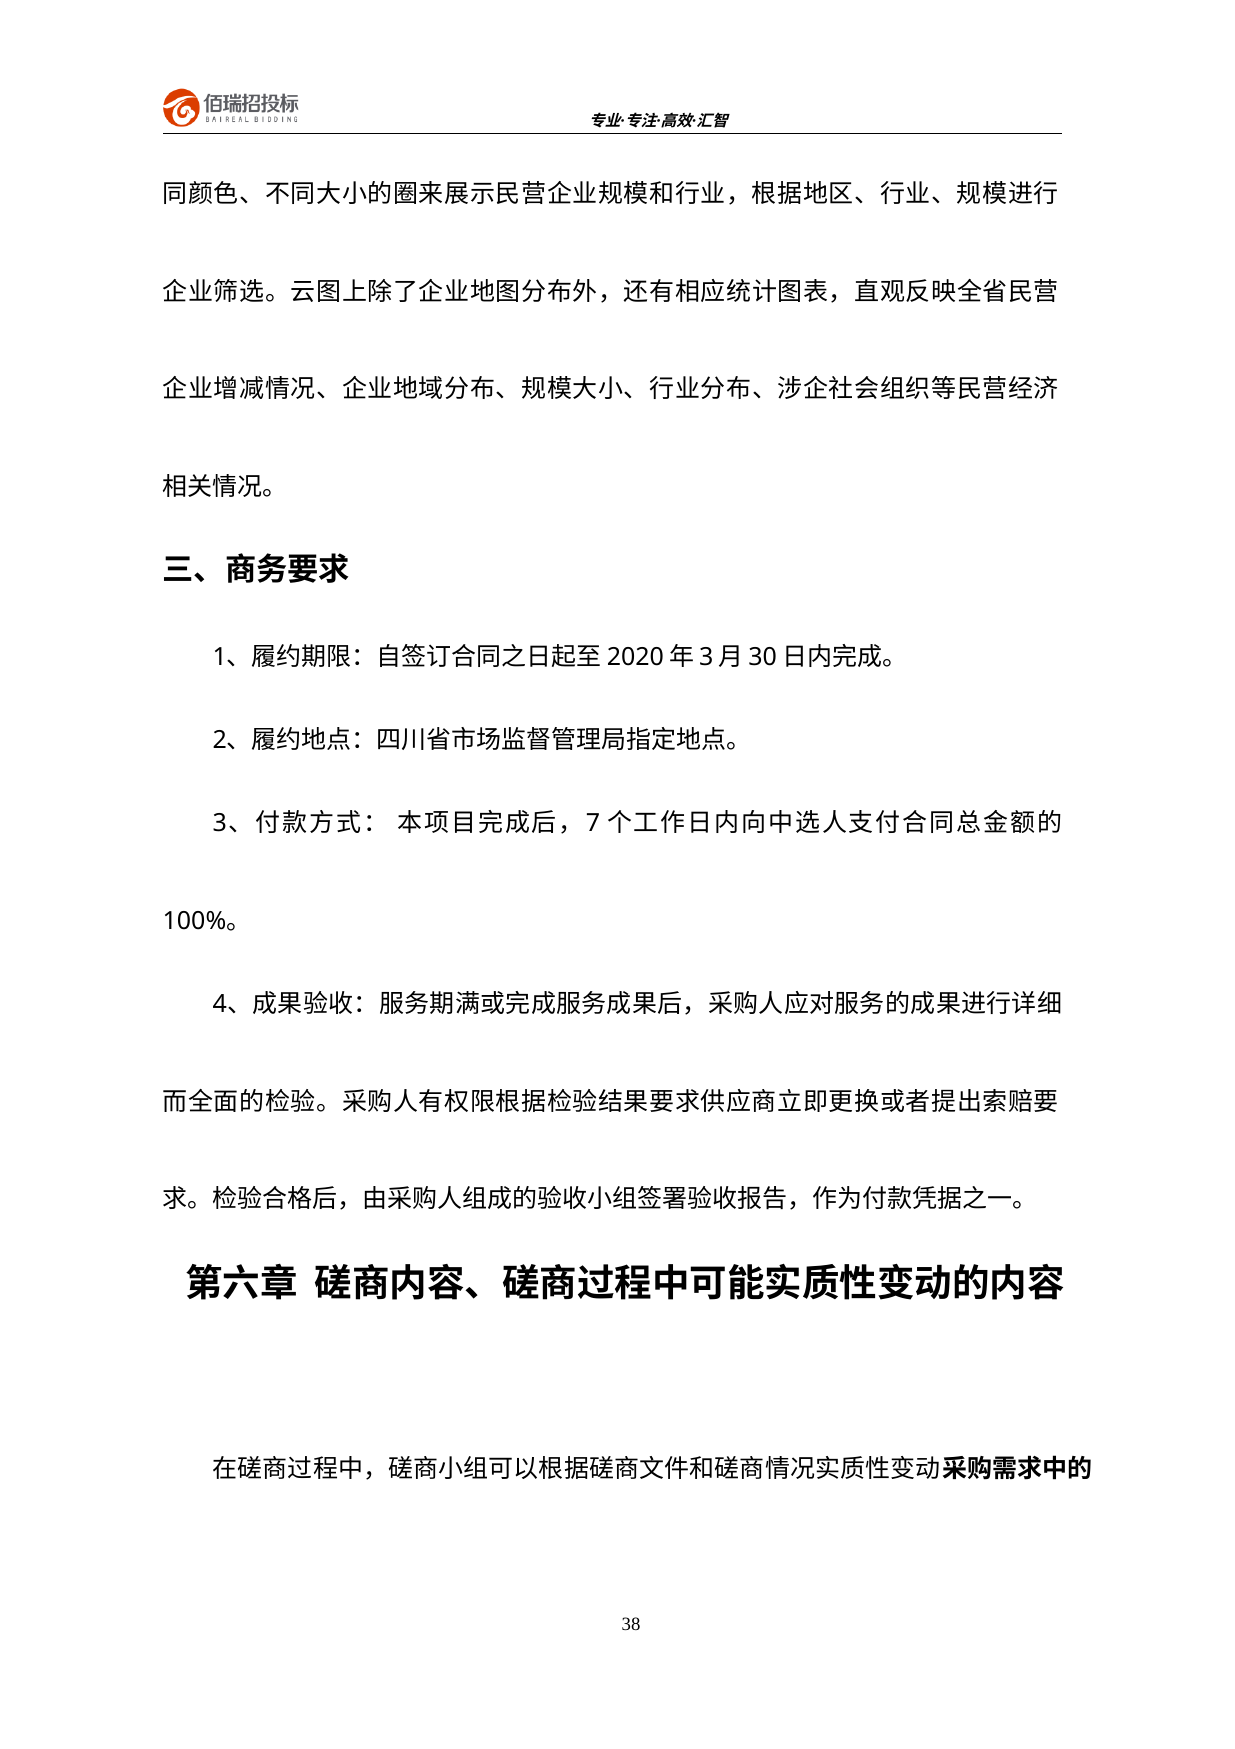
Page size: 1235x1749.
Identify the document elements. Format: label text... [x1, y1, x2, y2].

subtitle 第六章 磋商内容、磋商过程中可能实质性变动的内容 [162, 1247, 1087, 1312]
text 2、履约地点：四川省市场监督管理局指定地点。 [162, 705, 1062, 770]
picture [162, 88, 299, 127]
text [162, 1434, 1093, 1499]
text 3、付款方式： 本项目完成后，7个工作日内向中选人支付合同总金额的100%。 [162, 788, 1062, 951]
text 4、成果验收：服务期满或完成服务成果后，采购人应对服务的成果进行详细而全面的检验。采购人有权限根据检验结果要求供应商立即更换或者提出索赔要求。检验合格后，由采购人组成的验收小组签署验收报告，作为付款凭据之一。 [162, 969, 1062, 1229]
text 1、履约期限：自签订合同之日起至2020年3月30日内完成。 [162, 622, 1062, 687]
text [162, 159, 1062, 517]
subtitle 三、商务要求 [162, 535, 1087, 600]
